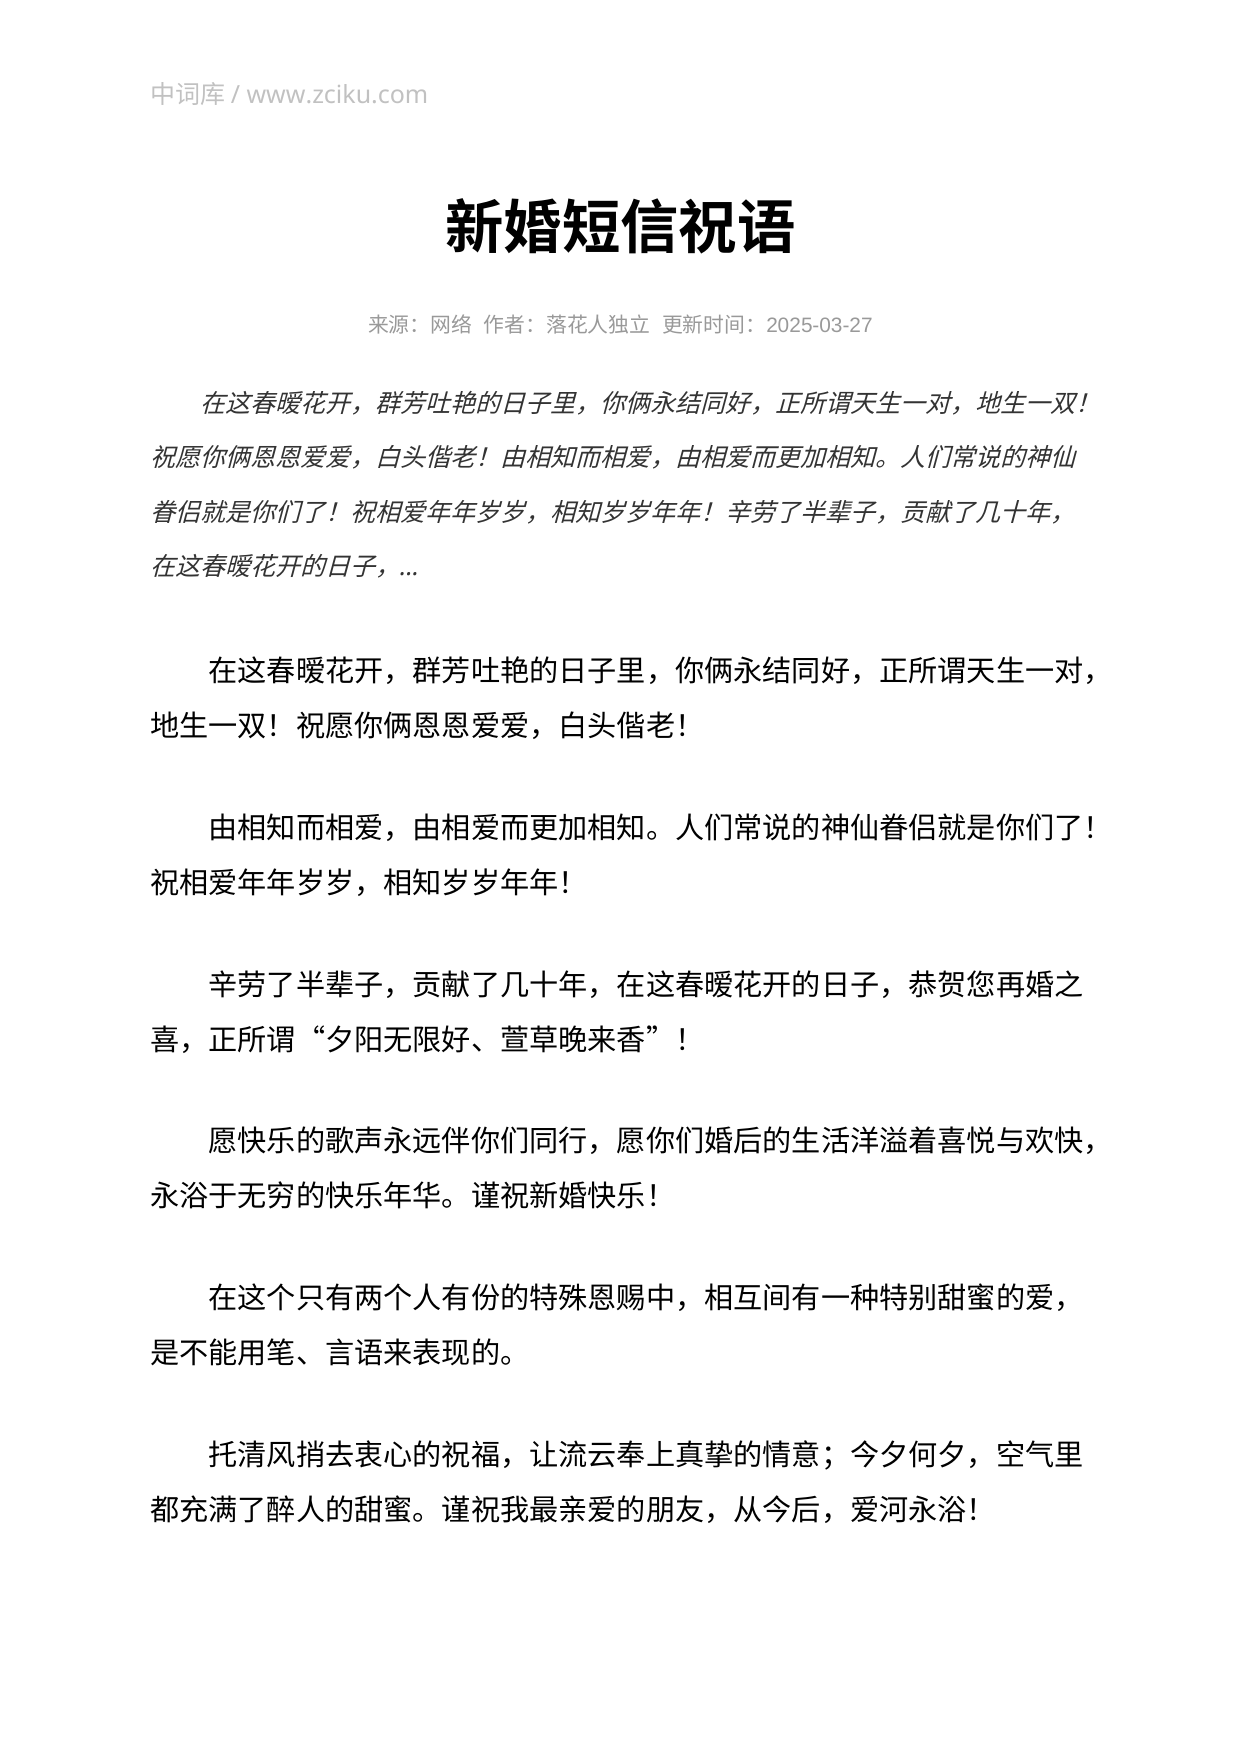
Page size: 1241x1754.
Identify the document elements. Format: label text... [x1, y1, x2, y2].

subtitle 新婚短信祝语 [150, 181, 1090, 266]
text 辛劳了半辈子，贡献了几十年，在这春暧花开的日子，恭贺您再婚之喜，正所谓“夕阳无限好、萱草晚来香”！ [150, 961, 1090, 1058]
text 愿快乐的歌声永远伴你们同行，愿你们婚后的生活洋溢着喜悦与欢快，永浴于无穷的快乐年华。谨祝新婚快乐！ [150, 1118, 1090, 1215]
text 托清风捎去衷心的祝福，让流云奉上真挚的情意；今夕何夕，空气里都充满了醉人的甜蜜。谨祝我最亲爱的朋友，从今后，爱河永浴！ [150, 1431, 1090, 1528]
text 来源：网络 作者：落花人独立 更新时间：2025-03-27 [150, 313, 1090, 337]
text 在这春暧花开，群芳吐艳的日子里，你俩永结同好，正所谓天生一对，地生一双！祝愿你俩恩恩爱爱，白头偕老！由相知而相爱，由相爱而更加相知。人们常说的神仙眷侣就是你们了！祝相爱年年岁岁，相知岁岁年年！辛劳了半辈子，贡献了几十年，在这春暧花开的日子，... [150, 383, 1090, 583]
text 在这个只有两个人有份的特殊恩赐中，相互间有一种特别甜蜜的爱，是不能用笔、言语来表现的。 [150, 1274, 1090, 1372]
text 在这春暧花开，群芳吐艳的日子里，你俩永结同好，正所谓天生一对，地生一双！祝愿你俩恩恩爱爱，白头偕老！ [150, 648, 1090, 745]
text 由相知而相爱，由相爱而更加相知。人们常说的神仙眷侣就是你们了！祝相爱年年岁岁，相知岁岁年年！ [150, 804, 1090, 902]
